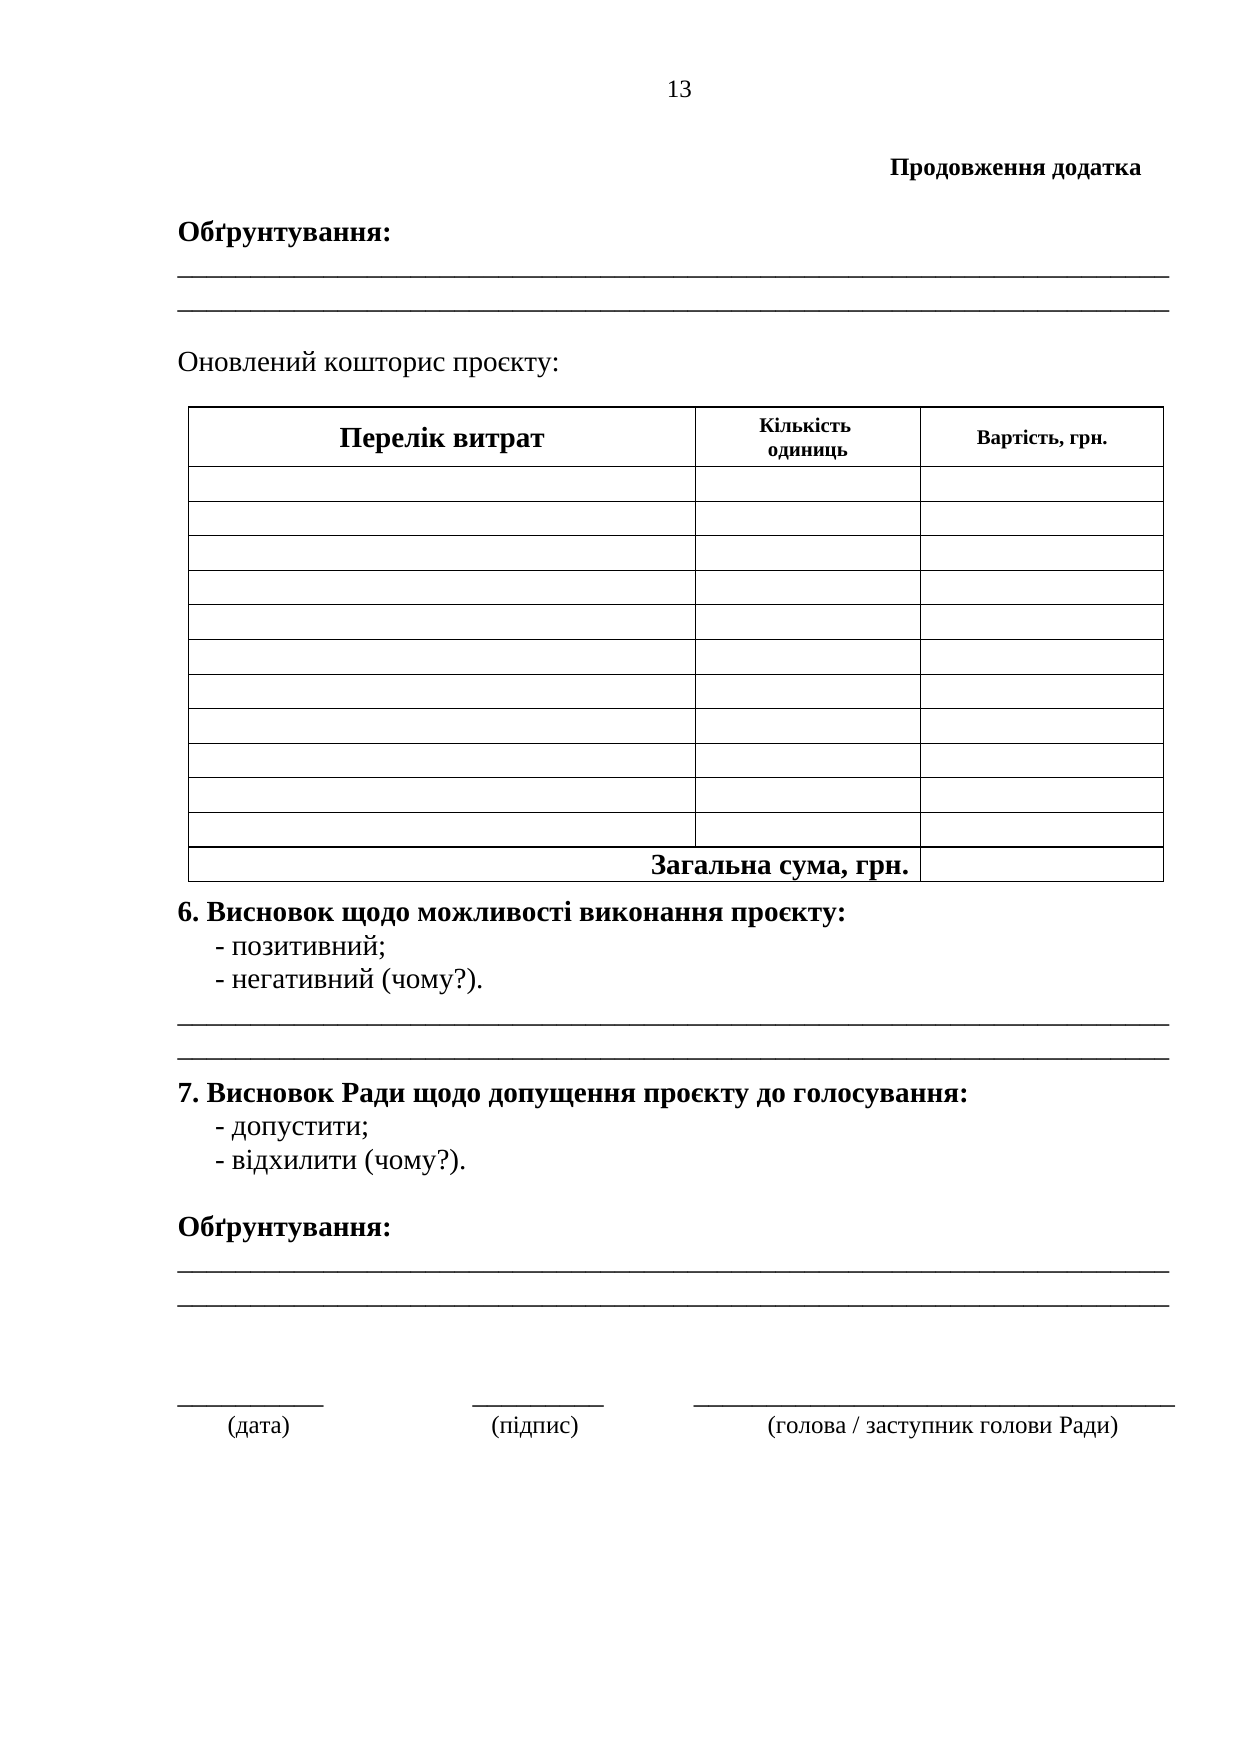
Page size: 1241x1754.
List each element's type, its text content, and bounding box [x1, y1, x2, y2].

table_cell [189, 640, 695, 673]
text (дата) (підпис) (голова / заступник голови Ради) [177, 1410, 1181, 1439]
text __________ _________ _________________________________ [177, 1377, 1181, 1410]
table_header Вартість, грн. [921, 408, 1163, 466]
table_cell [921, 848, 1163, 881]
text - відхилити (чому?). [177, 1142, 1181, 1175]
text - негативний (чому?). [177, 962, 1181, 995]
table_cell [921, 467, 1163, 501]
table_cell [696, 675, 920, 708]
text - допустити; [177, 1108, 1181, 1142]
table_cell [921, 640, 1163, 673]
text 7. Висновок Ради щодо допущення проєкту до голосування: [177, 1075, 1181, 1108]
table_cell [921, 709, 1163, 743]
table_header Кількість одиниць [696, 408, 920, 466]
table_cell [189, 502, 695, 535]
table_cell [189, 467, 695, 501]
table_cell [696, 536, 920, 570]
text - позитивний; [177, 928, 1181, 962]
text Продовження додатка [177, 152, 1181, 180]
table_cell [696, 744, 920, 777]
table_cell [189, 778, 695, 812]
table_cell [696, 778, 920, 812]
table_cell [696, 640, 920, 673]
table_cell [189, 813, 695, 846]
table_cell Загальна сума, грн. [189, 848, 920, 881]
table_cell [696, 502, 920, 535]
text ________________________________________________________________________________________________________________________________________ [177, 995, 1181, 1062]
table_cell [696, 605, 920, 639]
table_cell [921, 778, 1163, 812]
table_cell [921, 675, 1163, 708]
table_cell [921, 744, 1163, 777]
table_cell [189, 709, 695, 743]
table_cell [189, 571, 695, 604]
table_cell [696, 709, 920, 743]
text Обґрунтування: [177, 214, 1181, 247]
table_cell [189, 536, 695, 570]
table_cell [696, 813, 920, 846]
table_cell [189, 675, 695, 708]
text ________________________________________________________________________________________________________________________________________ [177, 1242, 1181, 1309]
table_cell [921, 536, 1163, 570]
table_cell [189, 605, 695, 639]
table_header Перелік витрат [189, 408, 695, 466]
table_cell [921, 813, 1163, 846]
table_cell [189, 744, 695, 777]
text Оновлений кошторис проєкту: [177, 344, 1181, 377]
table_cell [921, 571, 1163, 604]
text Обґрунтування: [177, 1209, 1181, 1242]
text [177, 247, 1181, 314]
table_cell [921, 605, 1163, 639]
table_cell [696, 467, 920, 501]
table_cell [696, 571, 920, 604]
table_cell [921, 502, 1163, 535]
text 6. Висновок щодо можливості виконання проєкту: [177, 894, 1181, 928]
